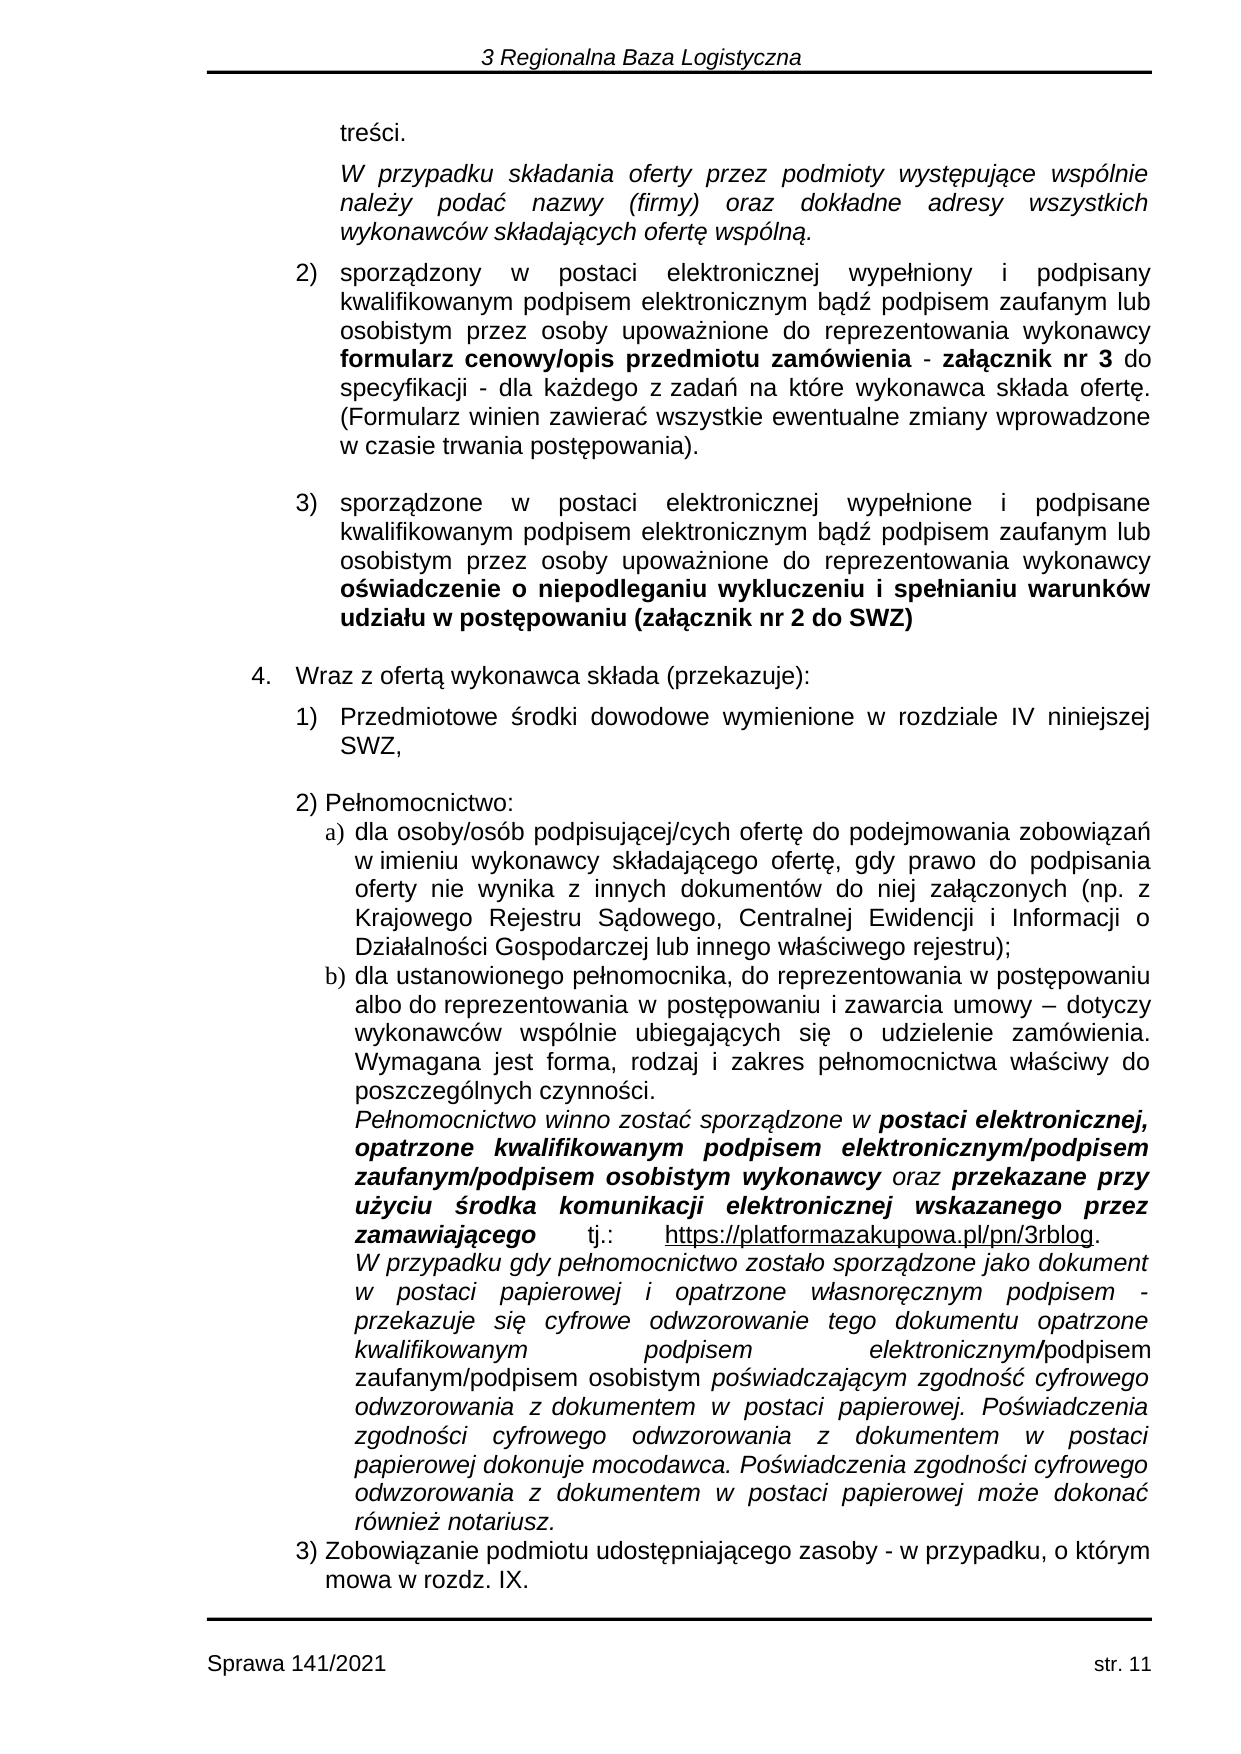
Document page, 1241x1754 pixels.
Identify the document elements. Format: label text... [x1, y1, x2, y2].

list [295, 118, 1152, 147]
list dla ustanowionego pełnomocnika, do reprezentowania w postępowaniu albo do reprezentowania w postępowaniu i zawarcia umowy – dotyczy wykonawców wspólnie ubiegających się o udzielenie zamówienia. Wymagana jest forma, rodzaj i zakres pełnomocnictwa właściwy do poszczególnych czynności. [325, 961, 1152, 1104]
list Pełnomocnictwo: [295, 788, 1152, 817]
list sporządzony w postaci elektronicznej wypełniony i podpisany kwalifikowanym podpisem elektronicznym bądź podpisem zaufanym lub osobistym przez osoby upoważnione do reprezentowania wykonawcy formularz cenowy/opis przedmiotu zamówienia - załącznik nr 3 do specyfikacji - dla każdego z zadań na które wykonawca składa ofertę. (Formularz winien zawierać wszystkie ewentualne zmiany wprowadzone w czasie trwania postępowania). [295, 258, 1152, 459]
list Przedmiotowe środki dowodowe wymienione w rozdziale IV niniejszej SWZ, [295, 702, 1152, 759]
text W przypadku składania oferty przez podmioty występujące wspólnie należy podać nazwy (firmy) oraz dokładne adresy wszystkich wykonawców składających ofertę wspólną. [340, 159, 1152, 246]
list dla osoby/osób podpisującej/cych ofertę do podejmowania zobowiązań w imieniu wykonawcy składającego ofertę, gdy prawo do podpisania oferty nie wynika z innych dokumentów do niej załączonych (np. z Krajowego Rejestru Sądowego, Centralnej Ewidencji i Informacji o Działalności Gospodarczej lub innego właściwego rejestru); [325, 817, 1152, 961]
list Wraz z ofertą wykonawca składa (przekazuje): [251, 661, 1152, 689]
list Zobowiązanie podmiotu udostępniającego zasoby - w przypadku, o którym mowa w rozdz. IX. [295, 1536, 1152, 1593]
list sporządzone w postaci elektronicznej wypełnione i podpisane kwalifikowanym podpisem elektronicznym bądź podpisem zaufanym lub osobistym przez osoby upoważnione do reprezentowania wykonawcy oświadczenie o niepodleganiu wykluczeniu i spełnianiu warunków udziału w postępowaniu (załącznik nr 2 do SWZ) [295, 488, 1152, 632]
text Pełnomocnictwo winno zostać sporządzone w postaci elektronicznej, opatrzone kwalifikowanym podpisem elektronicznym/podpisem zaufanym/podpisem osobistym wykonawcy oraz przekazane przy użyciu środka komunikacji elektronicznej wskazanego przez zamawiającego tj.: https://platformazakupowa.pl/pn/3rblog. W przypadku gdy pełnomocnictwo zostało sporządzone jako dokument w postaci papierowej i opatrzone własnoręcznym podpisem - przekazuje się cyfrowe odwzorowanie tego dokumentu opatrzone kwalifikowanym podpisem elektronicznym/podpisem zaufanym/podpisem osobistym poświadczającym zgodność cyfrowego odwzorowania z dokumentem w postaci papierowej. Poświadczenia zgodności cyfrowego odwzorowania z dokumentem w postaci papierowej dokonuje mocodawca. Poświadczenia zgodności cyfrowego odwzorowania z dokumentem w postaci papierowej może dokonać również notariusz. [354, 1104, 1152, 1536]
